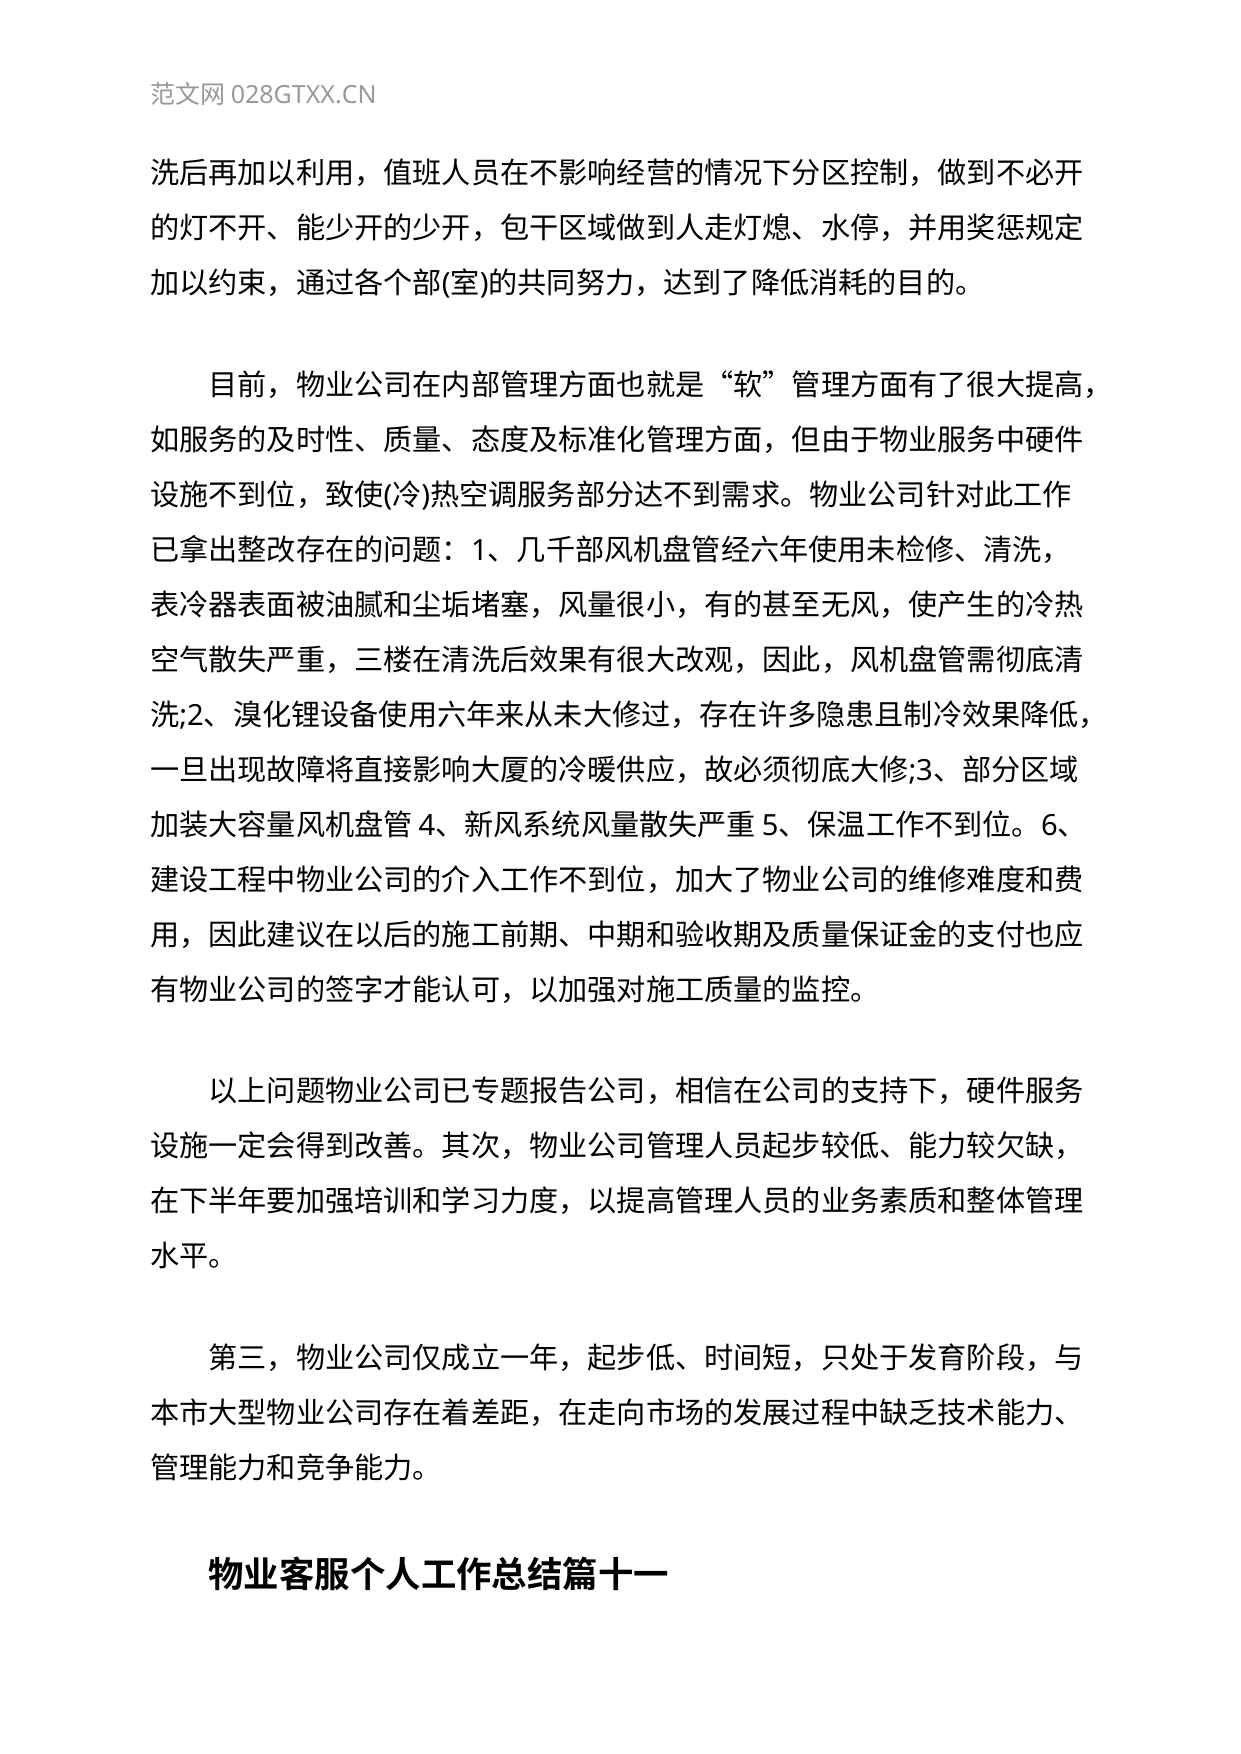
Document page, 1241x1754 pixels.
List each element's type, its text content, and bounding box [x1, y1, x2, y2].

text 第三，物业公司仅成立一年，起步低、时间短，只处于发育阶段，与本市大型物业公司存在着差距，在走向市场的发展过程中缺乏技术能力、管理能力和竞争能力。 [150, 1334, 1090, 1486]
text 物业客服个人工作总结篇十一 [150, 1546, 1090, 1597]
text 目前，物业公司在内部管理方面也就是“软”管理方面有了很大提高，如服务的及时性、质量、态度及标准化管理方面，但由于物业服务中硬件设施不到位，致使(冷)热空调服务部分达不到需求。物业公司针对此工作已拿出整改存在的问题：1、几千部风机盘管经六年使用未检修、清洗，表冷器表面被油腻和尘垢堵塞，风量很小，有的甚至无风，使产生的冷热空气散失严重，三楼在清洗后效果有很大改观，因此，风机盘管需彻底清洗;2、溴化锂设备使用六年来从未大修过，存在许多隐患且制冷效果降低，一旦出现故障将直接影响大厦的冷暖供应，故必须彻底大修;3、部分区域加装大容量风机盘管4、新风系统风量散失严重5、保温工作不到位。6、建设工程中物业公司的介入工作不到位，加大了物业公司的维修难度和费用，因此建议在以后的施工前期、中期和验收期及质量保证金的支付也应有物业公司的签字才能认可，以加强对施工质量的监控。 [150, 362, 1090, 1008]
text 以上问题物业公司已专题报告公司，相信在公司的支持下，硬件服务设施一定会得到改善。其次，物业公司管理人员起步较低、能力较欠缺，在下半年要加强培训和学习力度，以提高管理人员的业务素质和整体管理水平。 [150, 1068, 1090, 1275]
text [150, 150, 1090, 302]
